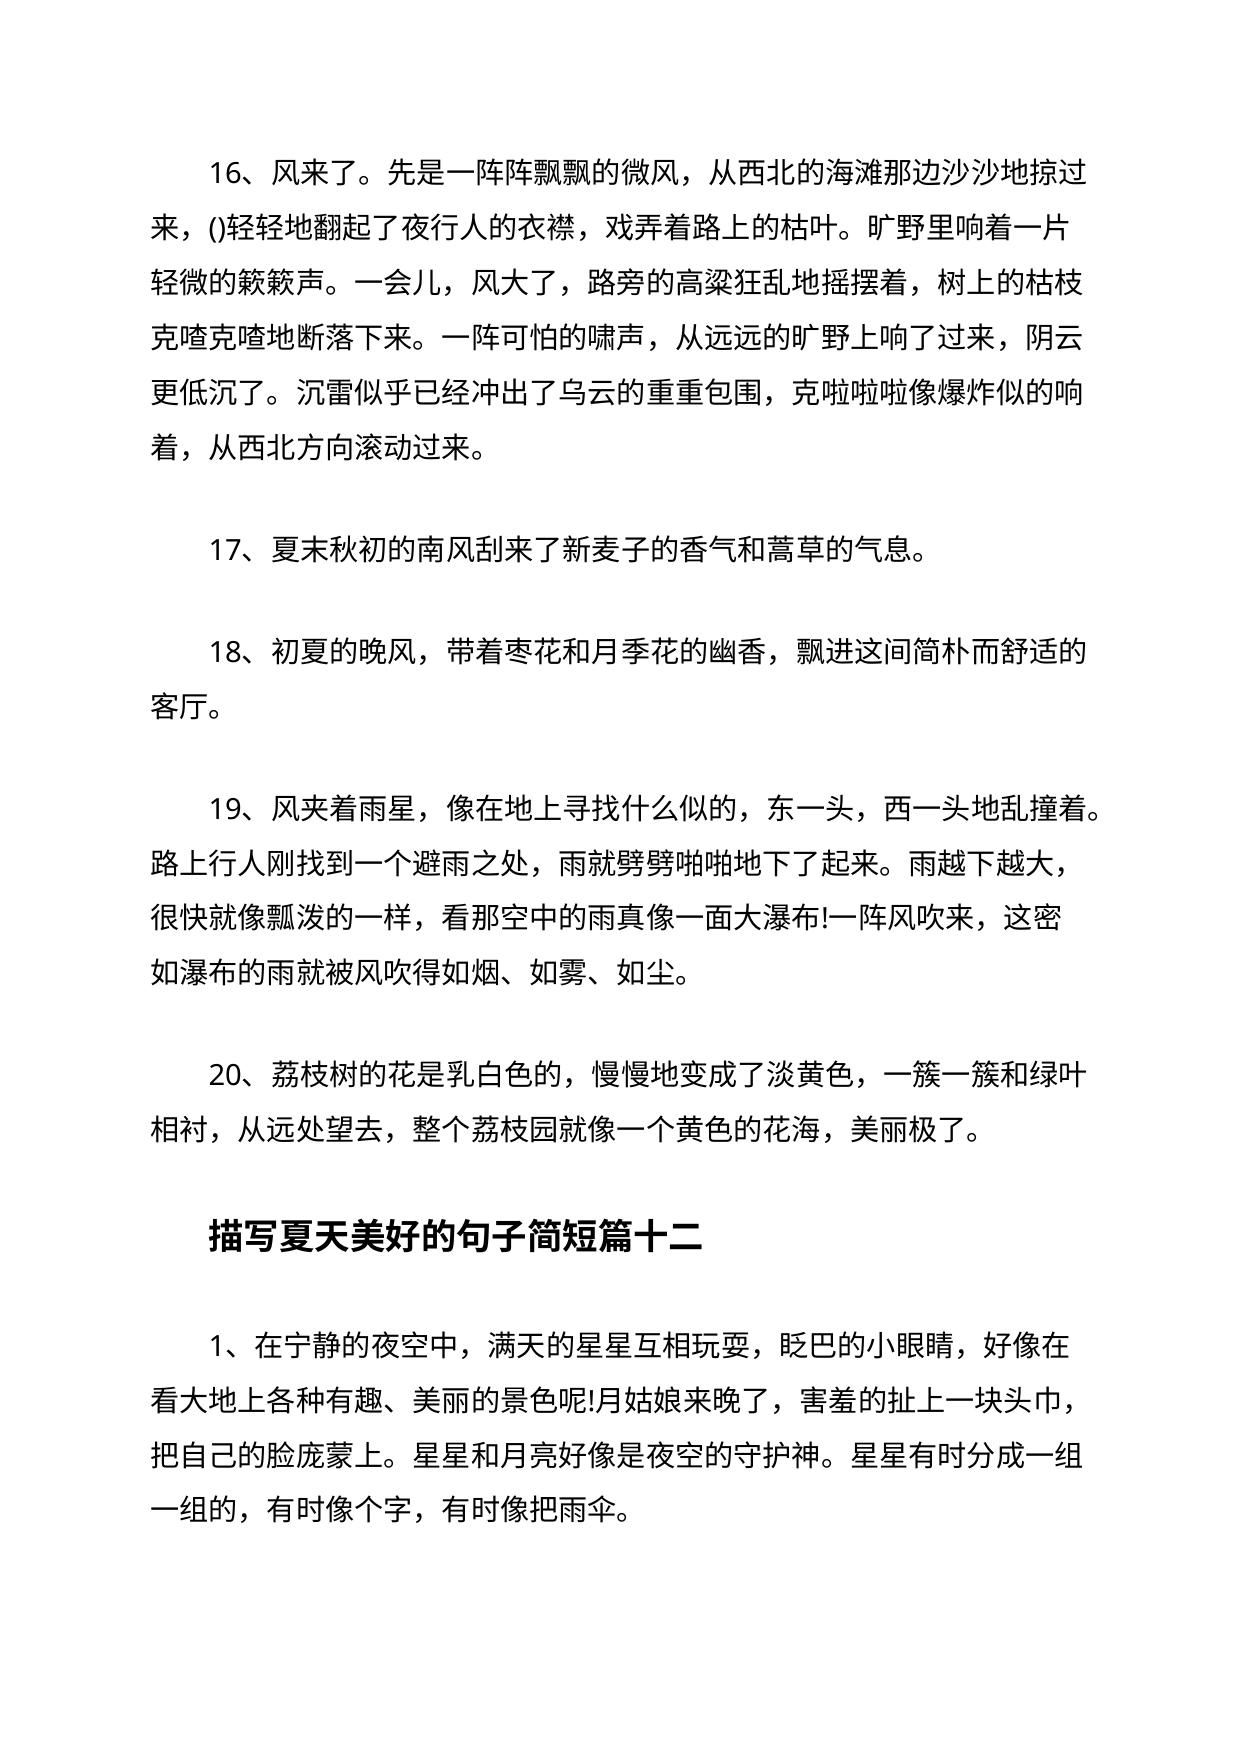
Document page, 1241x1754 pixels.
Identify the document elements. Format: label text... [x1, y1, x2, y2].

text 1、在宁静的夜空中，满天的星星互相玩耍，眨巴的小眼睛，好像在看大地上各种有趣、美丽的景色呢!月姑娘来晚了，害羞的扯上一块头巾，把自己的脸庞蒙上。星星和月亮好像是夜空的守护神。星星有时分成一组一组的，有时像个字，有时像把雨伞。 [150, 1322, 1090, 1529]
text 19、风夹着雨星，像在地上寻找什么似的，东一头，西一头地乱撞着。路上行人刚找到一个避雨之处，雨就劈劈啪啪地下了起来。雨越下越大，很快就像瓢泼的一样，看那空中的雨真像一面大瀑布!一阵风吹来，这密如瀑布的雨就被风吹得如烟、如雾、如尘。 [150, 785, 1090, 992]
text 20、荔枝树的花是乳白色的，慢慢地变成了淡黄色，一簇一簇和绿叶相衬，从远处望去，整个荔枝园就像一个黄色的花海，美丽极了。 [150, 1052, 1090, 1149]
text 16、风来了。先是一阵阵飘飘的微风，从西北的海滩那边沙沙地掠过来，()轻轻地翻起了夜行人的衣襟，戏弄着路上的枯叶。旷野里响着一片轻微的簌簌声。一会儿，风大了，路旁的高粱狂乱地摇摆着，树上的枯枝克喳克喳地断落下来。一阵可怕的啸声，从远远的旷野上响了过来，阴云更低沉了。沉雷似乎已经冲出了乌云的重重包围，克啦啦啦像爆炸似的响着，从西北方向滚动过来。 [150, 150, 1090, 467]
text 17、夏末秋初的南风刮来了新麦子的香气和蒿草的气息。 [150, 526, 1090, 569]
text 18、初夏的晚风，带着枣花和月季花的幽香，飘进这间简朴而舒适的客厅。 [150, 628, 1090, 726]
text 描写夏天美好的句子简短篇十二 [150, 1209, 1090, 1260]
